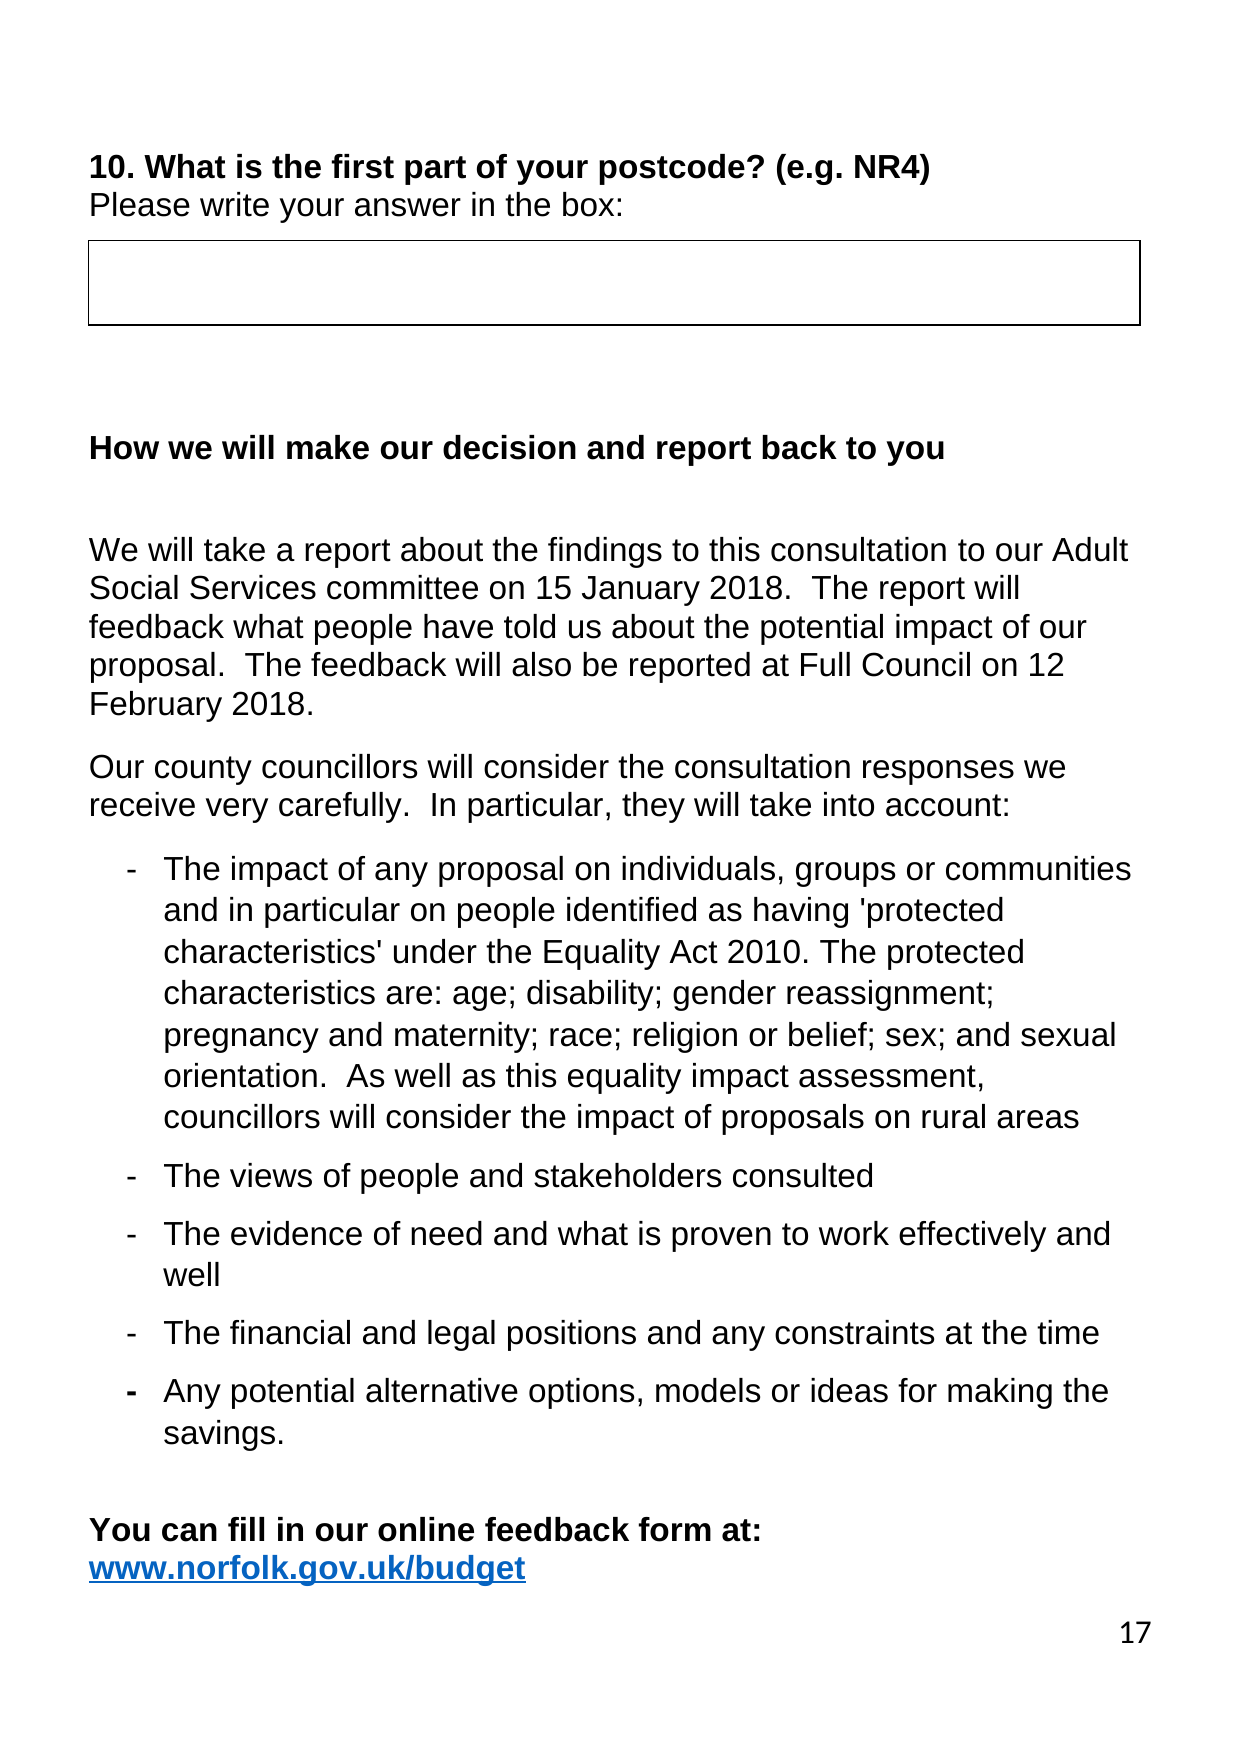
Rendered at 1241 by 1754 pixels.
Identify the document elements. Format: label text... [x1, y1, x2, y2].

list The evidence of need and what is proven to work effectively and well [126, 1214, 1152, 1294]
text How we will make our decision and report back to you [89, 428, 1152, 466]
list The views of people and stakeholders consulted [126, 1156, 1152, 1194]
text Please write your answer in the box: [89, 186, 1152, 224]
text Our county councillors will consider the consultation responses we receive very carefully. In particular, they will take into account: [89, 747, 1152, 824]
list The impact of any proposal on individuals, groups or communities and in particular on people identified as having 'protected characteristics' under the Equality Act 2010. The protected characteristics are: age; disability; gender reassignment; pregnancy and maternity; race; religion or belief; sex; and sexual orientation. As well as this equality impact assessment, councillors will consider the impact of proposals on rural areas [126, 849, 1152, 1136]
text You can fill in our online feedback form at: www.norfolk.gov.uk/budget [89, 1509, 1152, 1586]
list Any potential alternative options, models or ideas for making the savings. [126, 1372, 1152, 1451]
list The financial and legal positions and any constraints at the time [126, 1313, 1152, 1352]
text 10. What is the first part of your postcode? (e.g. NR4) [89, 147, 1152, 186]
text We will take a report about the findings to this consultation to our Adult Social Services committee on 15 January 2018. The report will feedback what people have told us about the potential impact of our proposal. The feedback will also be reported at Full Council on 12 February 2018. [89, 530, 1152, 722]
